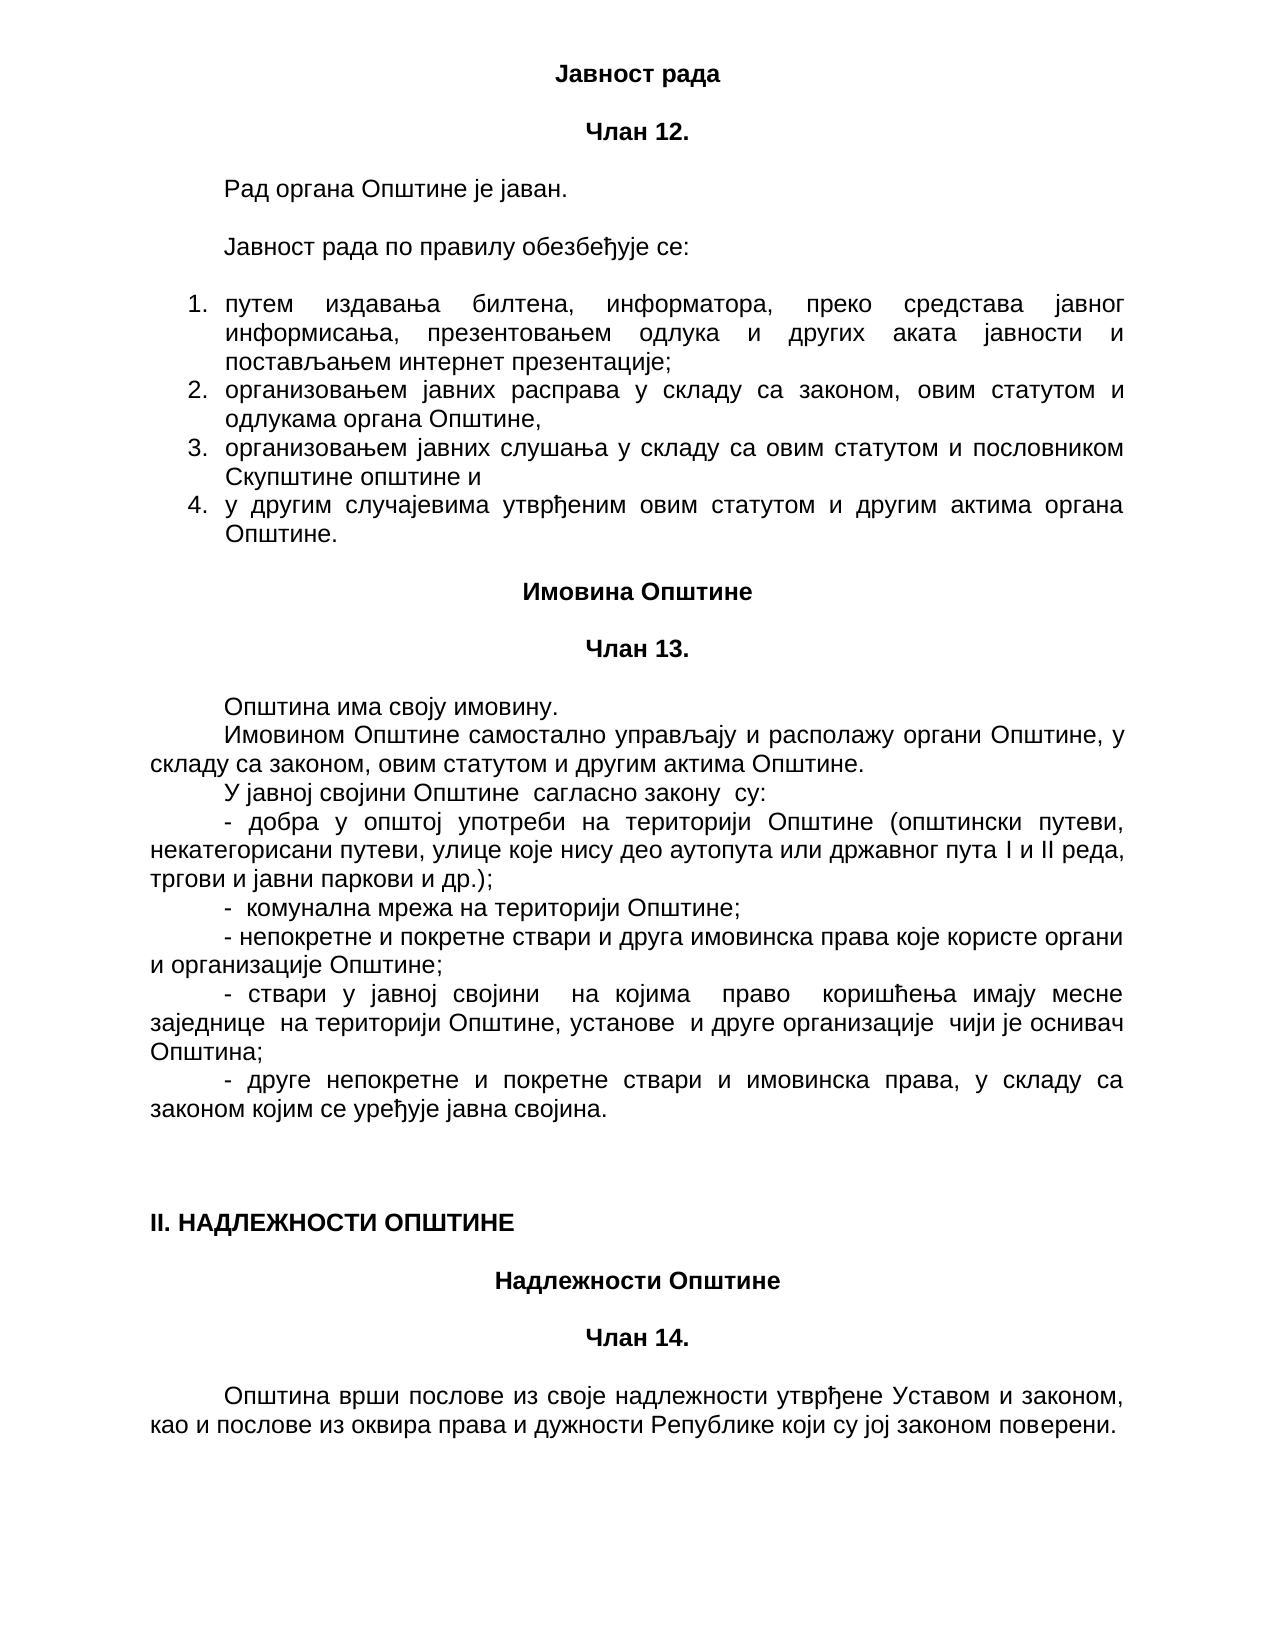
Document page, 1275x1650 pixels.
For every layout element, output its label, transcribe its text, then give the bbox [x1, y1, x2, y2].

list у другим случајевима утврђеним овим статутом и другим актима органа Општине. [187, 490, 1125, 548]
text - друге непокретне и покретне ствари и имовинска права, у складу са законом којим се уређује јавна својина. [150, 1065, 1125, 1123]
text У јавној својини Општине сагласно закону су: [150, 778, 1125, 807]
list путем издавања билтена, информатора, преко средстава јавног информисања, презентовањем одлука и других аката јавности и постављањем интернет презентације; [187, 289, 1125, 375]
text II. НАДЛЕЖНОСТИ ОПШТИНЕ [150, 1208, 1125, 1237]
text Надлежности Општине [150, 1266, 1125, 1294]
text Општина има своју имовину. [150, 692, 1125, 720]
text Члан 13. [150, 634, 1125, 663]
text Члан 12. [150, 117, 1125, 145]
text - ствари у јавној својини на којима право коришћења имају месне заједнице на територији Општине, установе и друге организације чији је оснивач Општина; [150, 979, 1125, 1065]
text Имовином Општине самостално управљају и располажу органи Општине, у складу са законом, овим статутом и другим актима Општине. [150, 720, 1125, 778]
list организовањем јавних расправа у складу са законом, овим статутом и одлукама органа Општине, [187, 375, 1125, 433]
text Имовина Општине [150, 577, 1125, 605]
text - комунална мрежа на територији Општине; [150, 893, 1125, 922]
text Јавност рада по правилу обезбеђује се: [150, 232, 1125, 260]
text Јавност рада [150, 59, 1125, 88]
text - добра у општој употреби на територији Општине (општински путеви, некатегорисани путеви, улице које нису део аутопута или државног пута I и II реда, тргови и јавни паркови и др.); [150, 807, 1125, 893]
list организовањем јавних слушања у складу са овим статутом и пословником Скупштине општине и [187, 433, 1125, 490]
text Рад органа Општине је јаван. [150, 174, 1125, 203]
text - непокретне и покретне ствари и друга имовинска права које користе органи и организације Општине; [150, 922, 1125, 979]
text Општина врши послове из своје надлежности утврђене Уставом и законом, као и послове из оквира права и дужности Републике који су јој законом поверени. [150, 1381, 1125, 1438]
text Члан 14. [150, 1323, 1125, 1352]
